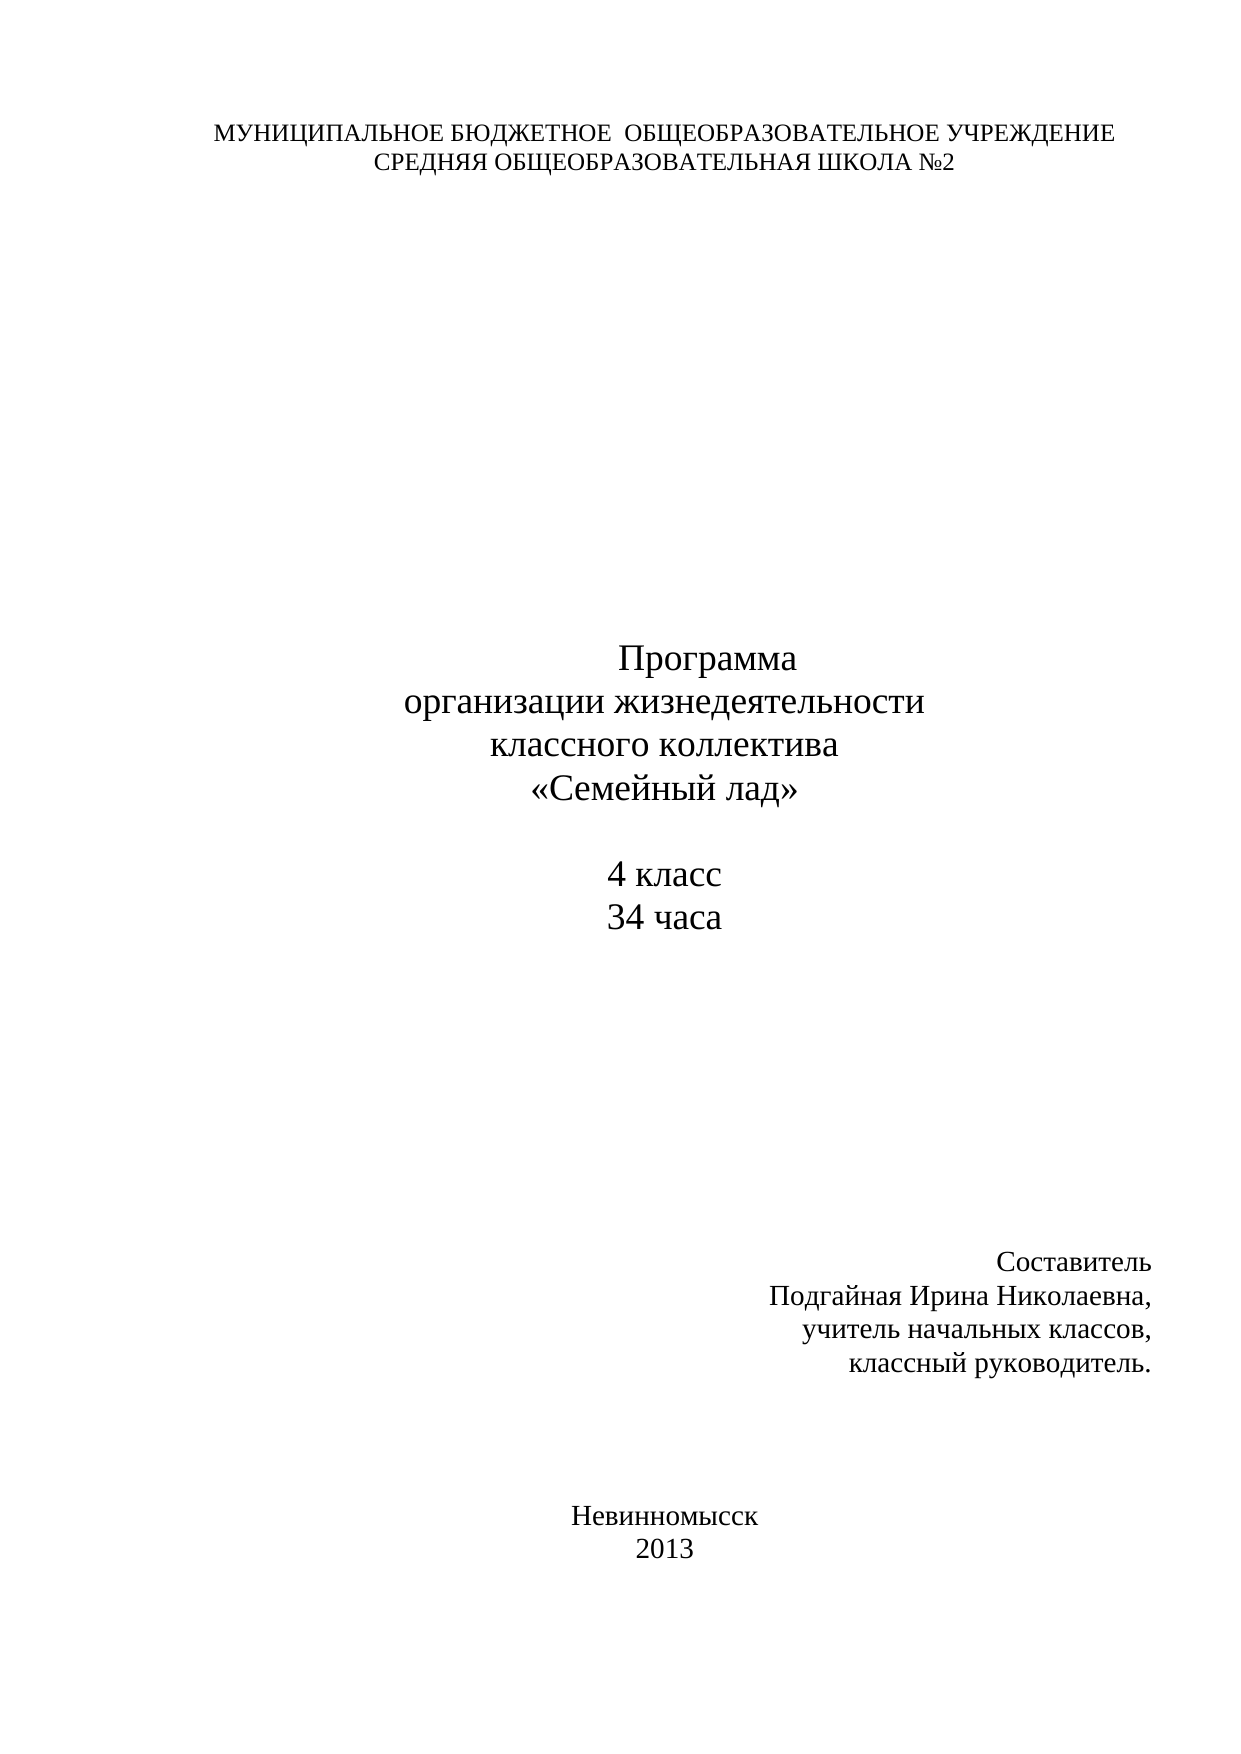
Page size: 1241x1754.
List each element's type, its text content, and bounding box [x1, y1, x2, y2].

text учитель начальных классов, [177, 1311, 1152, 1345]
text Составитель [177, 1244, 1152, 1278]
text Невинномысск [177, 1498, 1152, 1532]
text 4 класс [177, 851, 1152, 894]
text МУНИЦИПАЛЬНОЕ БЮДЖЕТНОЕ ОБЩЕОБРАЗОВАТЕЛЬНОЕ УЧРЕЖДЕНИЕ [177, 118, 1152, 147]
text 2013 [177, 1532, 1152, 1565]
text «Семейный лад» [177, 765, 1152, 808]
text СРЕДНЯЯ ОБЩЕОБРАЗОВАТЕЛЬНАЯ ШКОЛА №2 [177, 147, 1152, 176]
text Подгайная Ирина Николаевна, [177, 1278, 1152, 1311]
text 34 часа [177, 894, 1152, 937]
text организации жизнедеятельности [177, 679, 1152, 722]
text Программа [177, 636, 1152, 679]
text классный руководитель. [177, 1345, 1152, 1378]
text классного коллектива [177, 722, 1152, 765]
